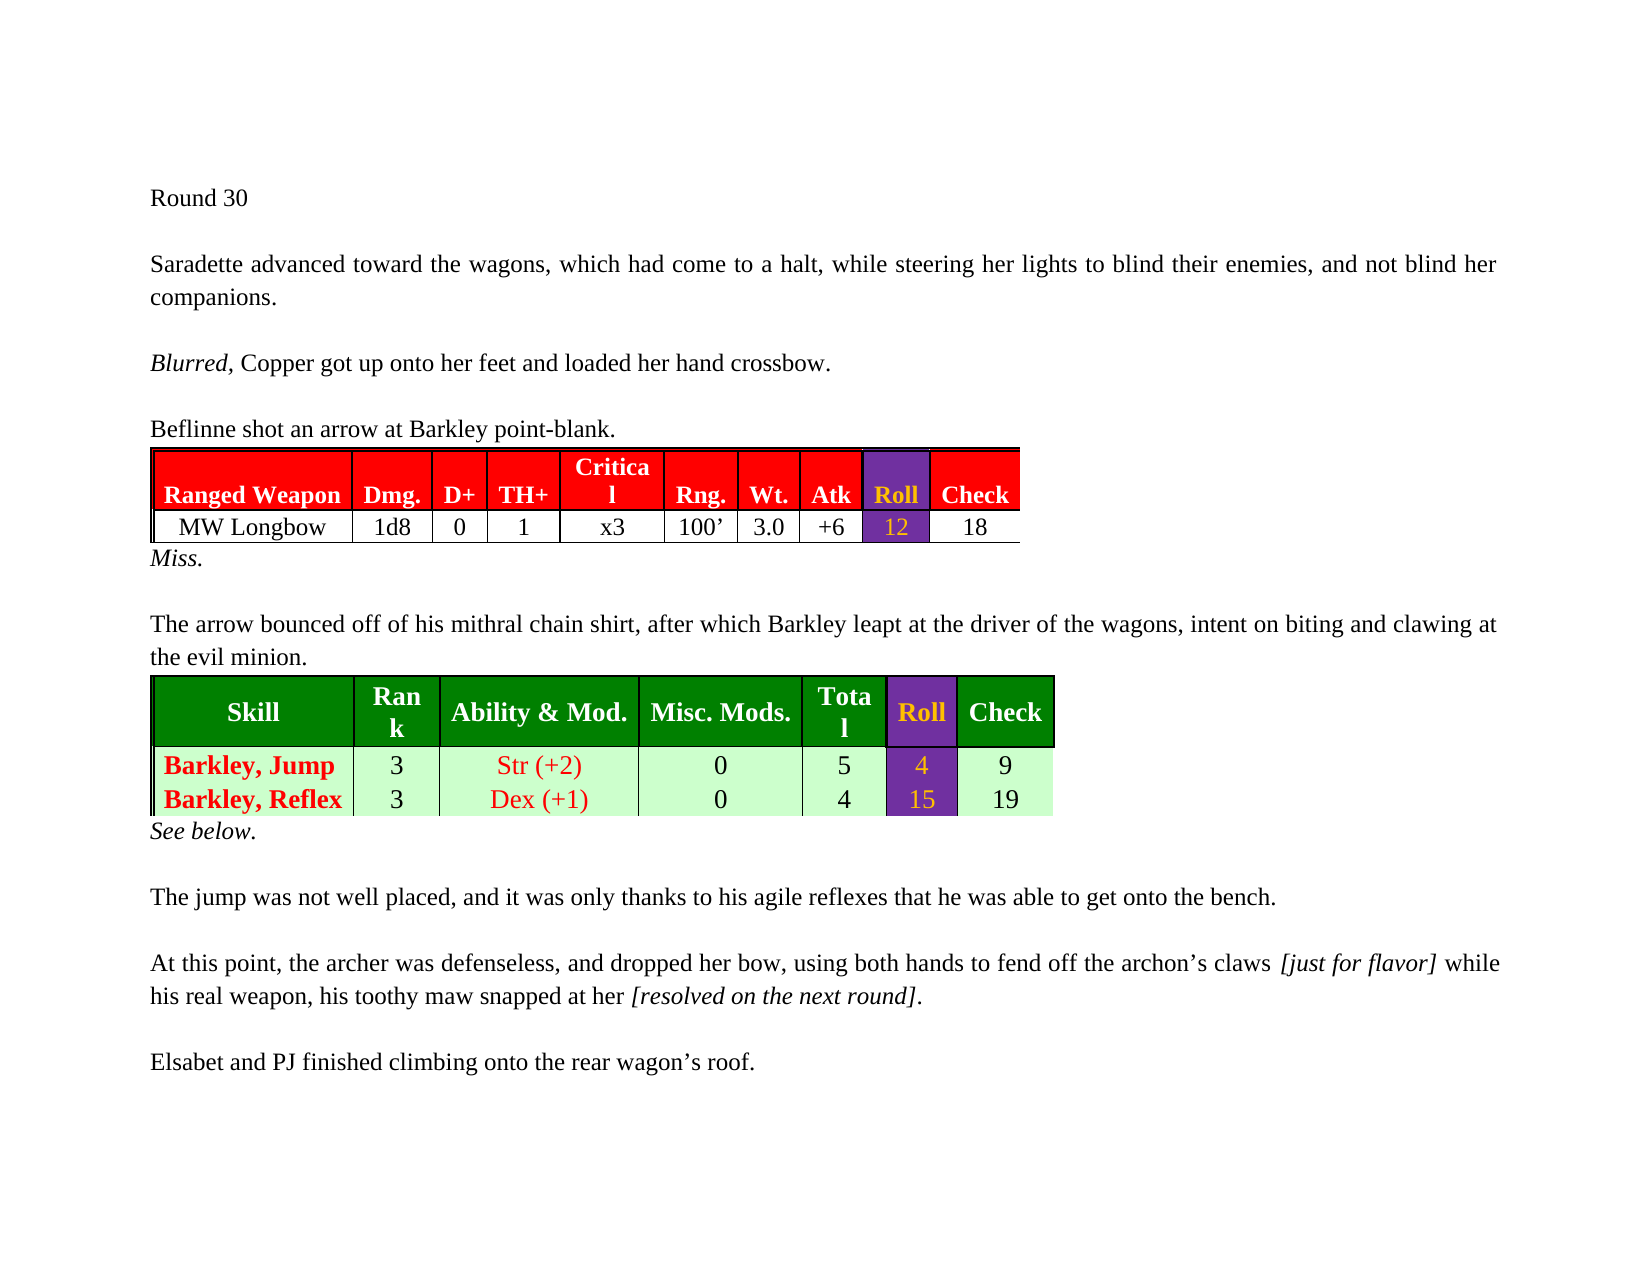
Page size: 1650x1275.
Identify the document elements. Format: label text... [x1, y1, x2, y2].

table_header Wt. [739, 452, 799, 509]
table_header Check [931, 452, 1020, 509]
table_header Critical [561, 452, 663, 509]
table_cell MW Longbow [155, 511, 352, 542]
table_cell 4 [803, 781, 886, 816]
table_cell x3 [561, 511, 664, 542]
table_header Roll [864, 452, 929, 509]
table_cell Str (+2) [440, 747, 638, 781]
text Beflinne shot an arrow at Barkley point-blank. [150, 414, 1500, 443]
table_cell 5 [803, 747, 886, 781]
table_cell 0 [433, 511, 487, 542]
table_header D+ [433, 452, 486, 509]
table_cell Dex (+1) [440, 781, 638, 816]
table_cell 15 [887, 781, 957, 816]
table_header Misc. Mods. [640, 677, 801, 746]
table_cell Barkley, Reflex [155, 781, 353, 816]
table_cell 4 [887, 748, 957, 781]
table_cell 100’ [665, 511, 737, 542]
table_header Rng. [665, 452, 737, 509]
table_cell 19 [958, 781, 1053, 816]
text At this point, the archer was defenseless, and dropped her bow, using both hands to fend off the archon’s claws [just for flavor] while his real weapon, his toothy maw snapped at her [resolved on the next round]. [150, 948, 1500, 1010]
table_cell 3.0 [738, 511, 799, 542]
table_cell 0 [639, 781, 802, 816]
table_cell 0 [639, 747, 802, 781]
table_header Total [803, 677, 885, 746]
text The arrow bounced off of his mithral chain shirt, after which Barkley leapt at the driver of the wagons, intent on biting and clawing at the evil minion. [150, 609, 1500, 671]
text Elsabet and PJ finished climbing onto the rear wagon’s roof. [150, 1047, 1500, 1076]
table_cell 1d8 [353, 511, 432, 542]
table_header Atk [801, 452, 861, 509]
text Round 30 [150, 183, 1500, 212]
table_cell 3 [354, 747, 439, 781]
table_header Dmg. [353, 452, 431, 509]
text Saradette advanced toward the wagons, which had come to a halt, while steering her lights to blind their enemies, and not blind her companions. [150, 249, 1500, 311]
text Blurred, Copper got up onto her feet and loaded her hand crossbow. [150, 348, 1500, 377]
table_cell 1 [488, 511, 559, 542]
table_cell 3 [354, 781, 439, 816]
text Miss. [150, 543, 1500, 572]
text The jump was not well placed, and it was only thanks to his agile reflexes that he was able to get onto the bench. [150, 882, 1500, 911]
table_header Rank [355, 677, 439, 746]
table_cell 18 [930, 511, 1020, 542]
table_cell Barkley, Jump [155, 747, 353, 781]
table_header Roll [888, 677, 956, 746]
table_header Ability & Mod. [441, 677, 638, 746]
text See below. [150, 816, 1500, 845]
table_header Skill [155, 677, 353, 746]
table_cell 9 [958, 748, 1053, 781]
table_header Check [958, 677, 1053, 746]
table_header TH+ [488, 452, 559, 509]
table_cell 12 [863, 511, 929, 542]
table_header Ranged Weapon [155, 452, 351, 509]
table_cell +6 [800, 511, 862, 542]
